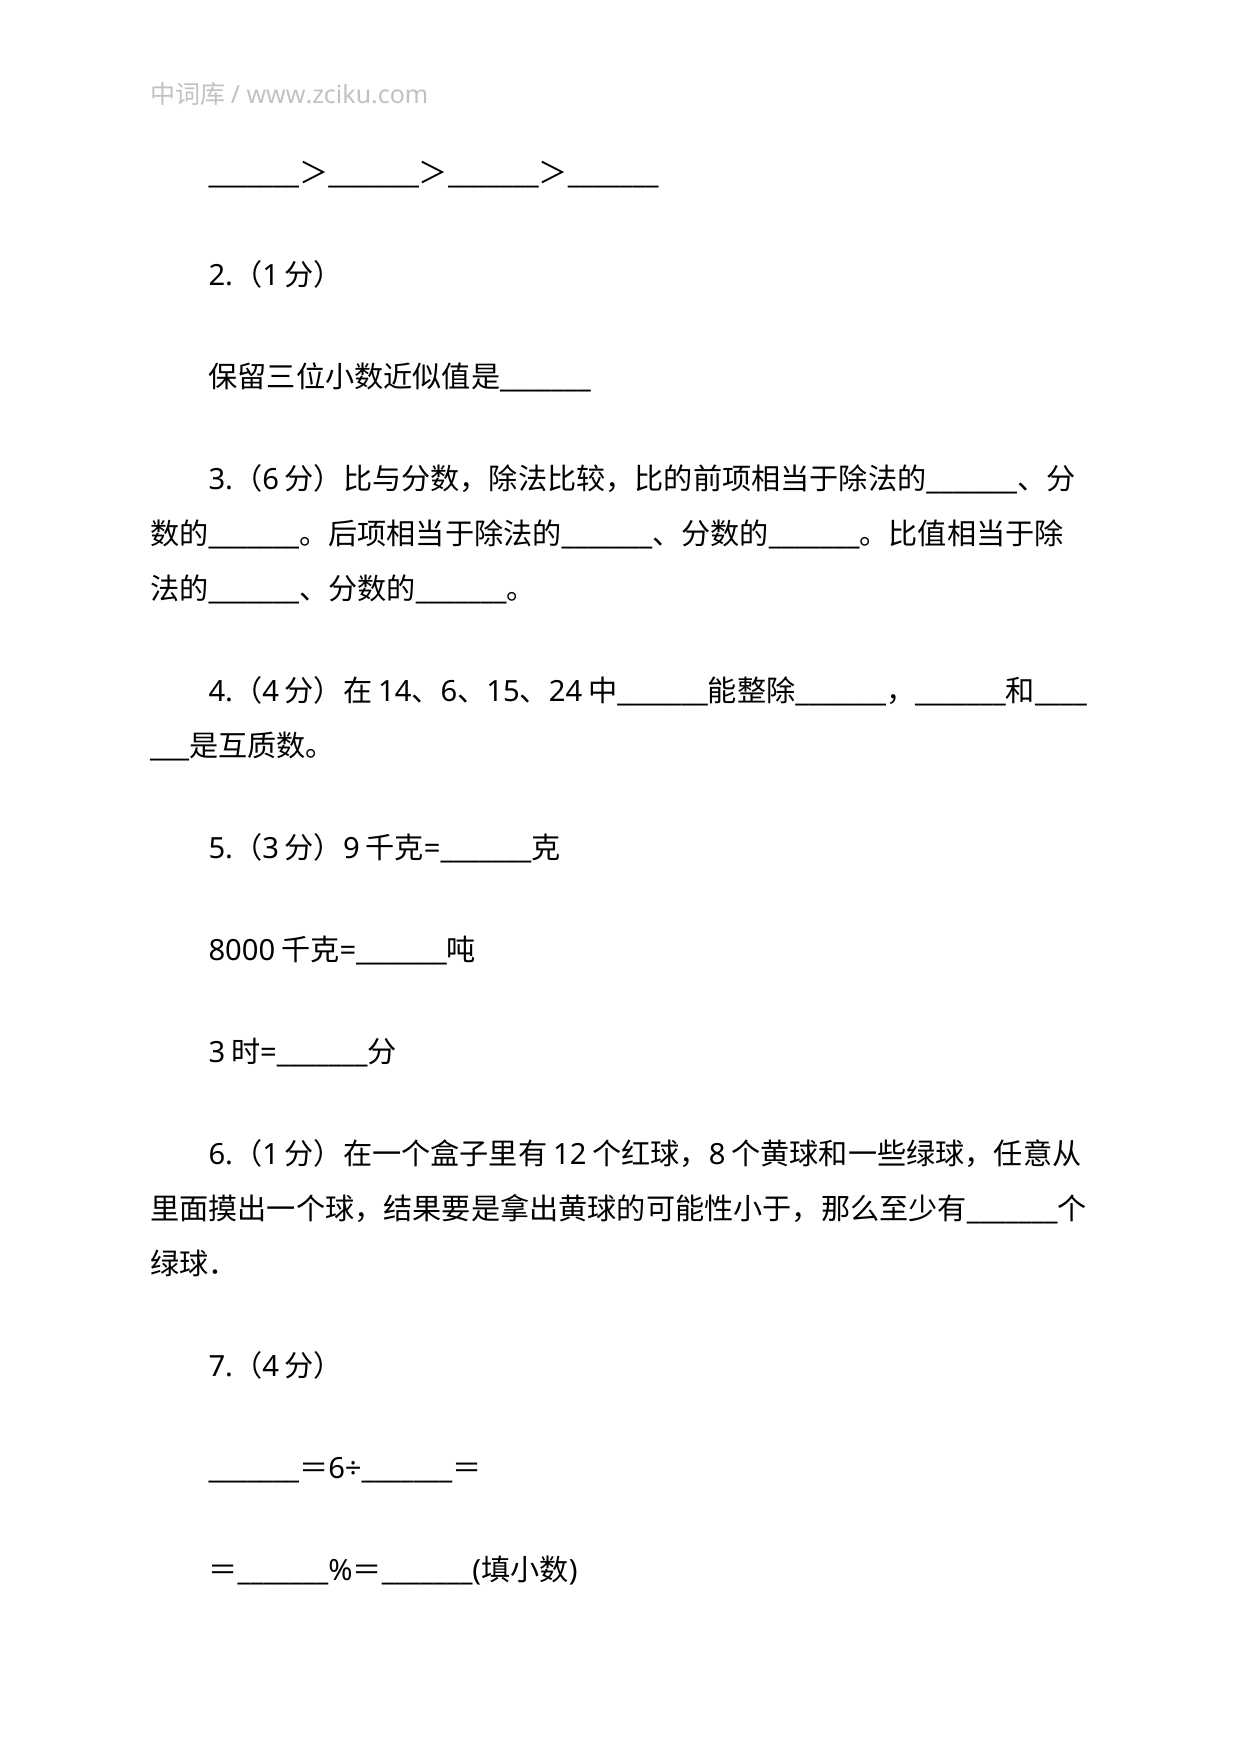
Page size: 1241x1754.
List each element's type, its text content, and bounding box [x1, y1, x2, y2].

text 5.（3分）9千克=_______克 [150, 825, 1090, 867]
text ＝_______%＝_______(填小数) [150, 1547, 1090, 1589]
text 3时=_______分 [150, 1029, 1090, 1071]
text 6.（1分）在一个盒子里有12个红球，8个黄球和一些绿球，任意从里面摸出一个球，结果要是拿出黄球的可能性小于，那么至少有_______个绿球． [150, 1131, 1090, 1283]
text _______＞_______＞_______＞_______ [150, 150, 1090, 192]
text 4.（4分）在14、6、15、24中_______能整除_______，_______和_______是互质数。 [150, 668, 1090, 765]
text 7.（4分） [150, 1343, 1090, 1385]
text 3.（6分）比与分数，除法比较，比的前项相当于除法的_______、分数的_______。后项相当于除法的_______、分数的_______。比值相当于除法的_______、分数的_______。 [150, 456, 1090, 608]
text 8000千克=_______吨 [150, 927, 1090, 969]
text _______＝6÷_______＝ [150, 1444, 1090, 1487]
text 2.（1分） [150, 252, 1090, 294]
text 保留三位小数近似值是_______ [150, 354, 1090, 396]
